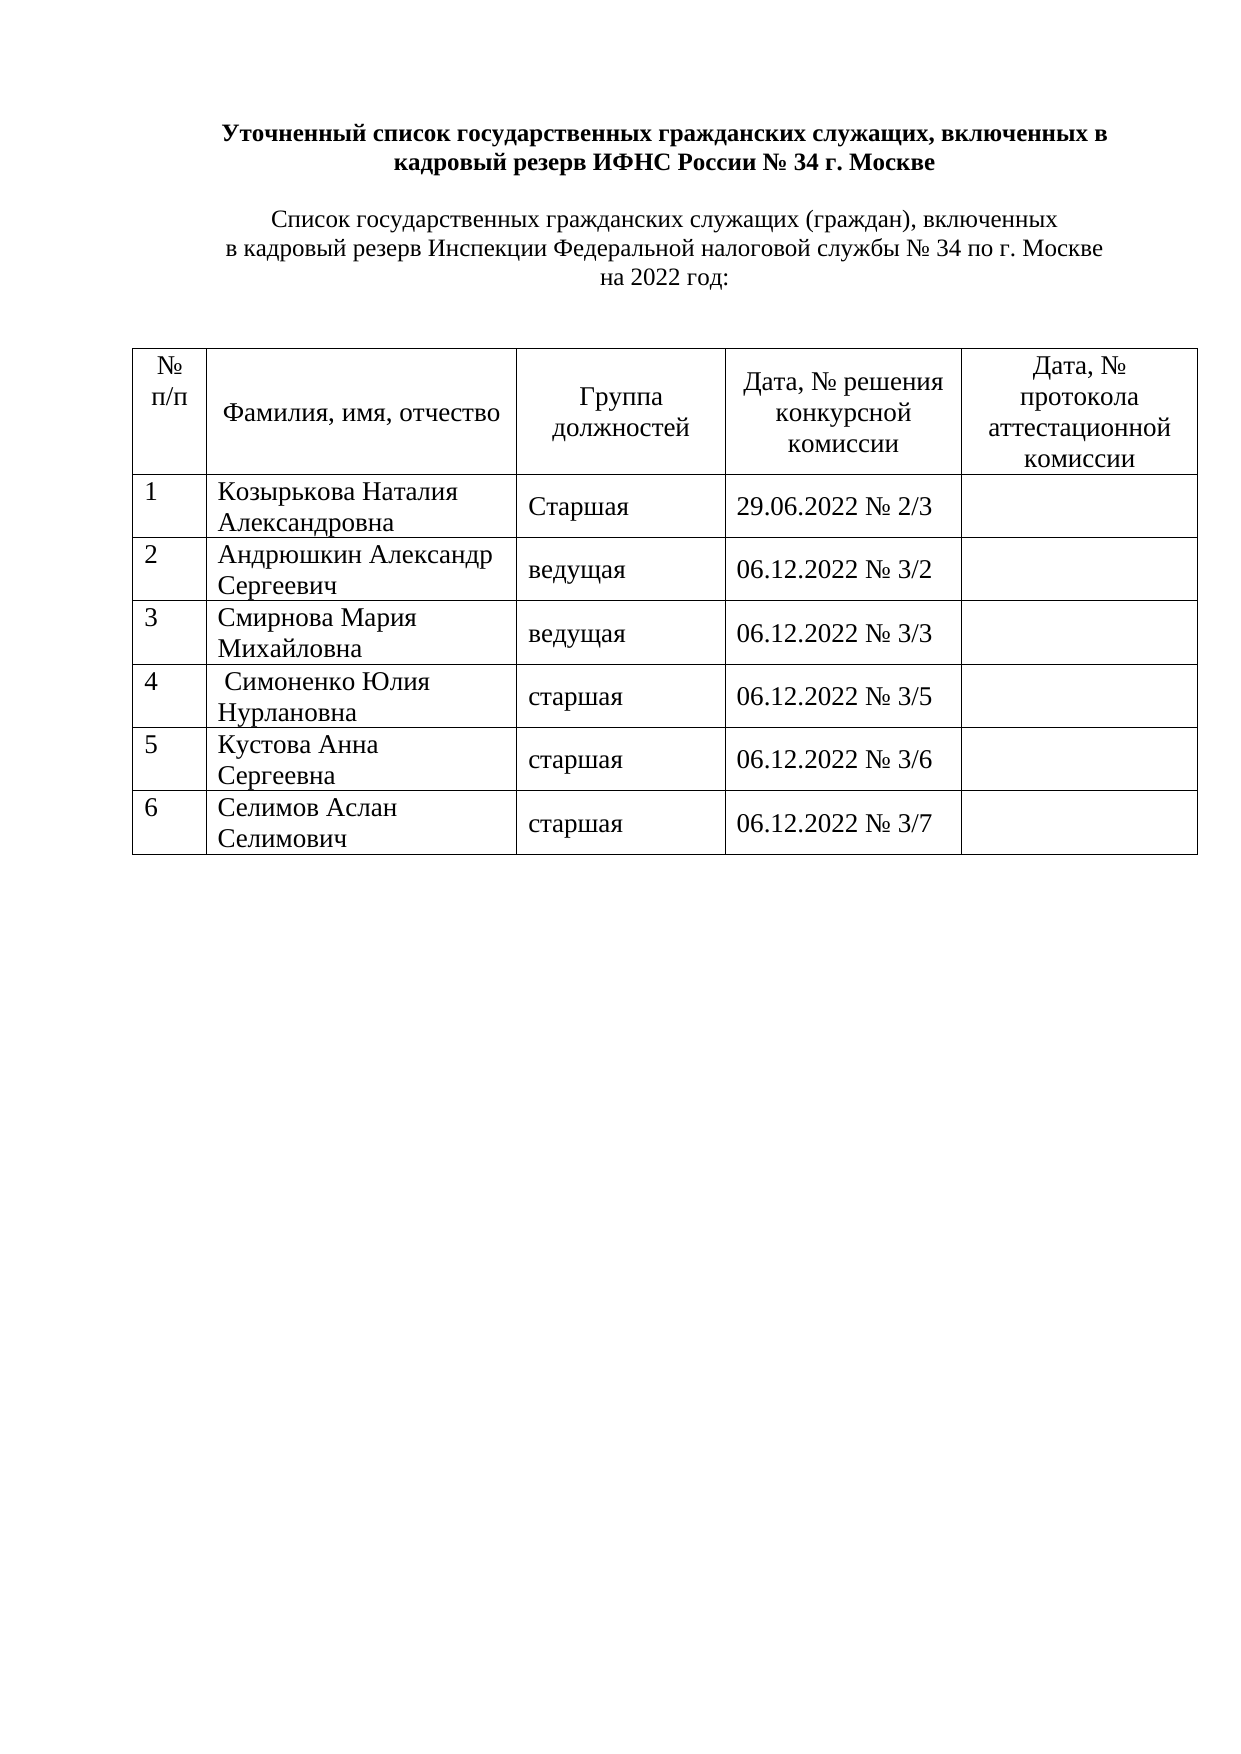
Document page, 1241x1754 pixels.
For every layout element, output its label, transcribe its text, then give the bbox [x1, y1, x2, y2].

table_cell 06.12.2022 № 3/7 [726, 791, 961, 854]
table_cell 1 [133, 475, 206, 537]
text Список государственных гражданских служащих (граждан), включенных [177, 204, 1152, 233]
table_header Дата, № решения конкурсной комиссии [726, 349, 961, 474]
table_header Фамилия, имя, отчество [207, 349, 516, 474]
table_cell старшая [517, 791, 725, 854]
table_cell Симоненко Юлия Нурлановна [207, 665, 516, 727]
table_header Дата, № протокола аттестационной комиссии [962, 349, 1197, 474]
table_cell старшая [517, 665, 725, 727]
table_cell ведущая [517, 538, 725, 600]
table_cell Старшая [517, 475, 725, 537]
table_cell Селимов Аслан Селимович [207, 791, 516, 854]
table_header № п/п [133, 349, 206, 474]
table_cell Андрюшкин Александр Сергеевич [207, 538, 516, 600]
table_cell 6 [133, 791, 206, 854]
table_cell [962, 791, 1197, 854]
table_cell 06.12.2022 № 3/5 [726, 665, 961, 727]
table_cell 29.06.2022 № 2/3 [726, 475, 961, 537]
table_cell 06.12.2022 № 3/3 [726, 601, 961, 664]
table_cell старшая [517, 728, 725, 790]
table_cell 06.12.2022 № 3/2 [726, 538, 961, 600]
table_cell 2 [133, 538, 206, 600]
text на 2022 год: [177, 262, 1152, 291]
table_cell 5 [133, 728, 206, 790]
table_cell 4 [133, 665, 206, 727]
table_cell ведущая [517, 601, 725, 664]
table_cell Кустова Анна Сергеевна [207, 728, 516, 790]
text Уточненный список государственных гражданских служащих, включенных в кадровый резерв ИФНС России № 34 г. Москве [177, 118, 1152, 176]
table_cell [962, 665, 1197, 727]
table_cell [962, 728, 1197, 790]
table_header Группа должностей [517, 349, 725, 474]
table_cell [962, 538, 1197, 600]
table_cell Смирнова Мария Михайловна [207, 601, 516, 664]
table_cell 3 [133, 601, 206, 664]
text в кадровый резерв Инспекции Федеральной налоговой службы № 34 по г. Москве [177, 233, 1152, 262]
table_cell [962, 475, 1197, 537]
table_cell Козырькова Наталия Александровна [207, 475, 516, 537]
table_cell [962, 601, 1197, 664]
table_cell 06.12.2022 № 3/6 [726, 728, 961, 790]
